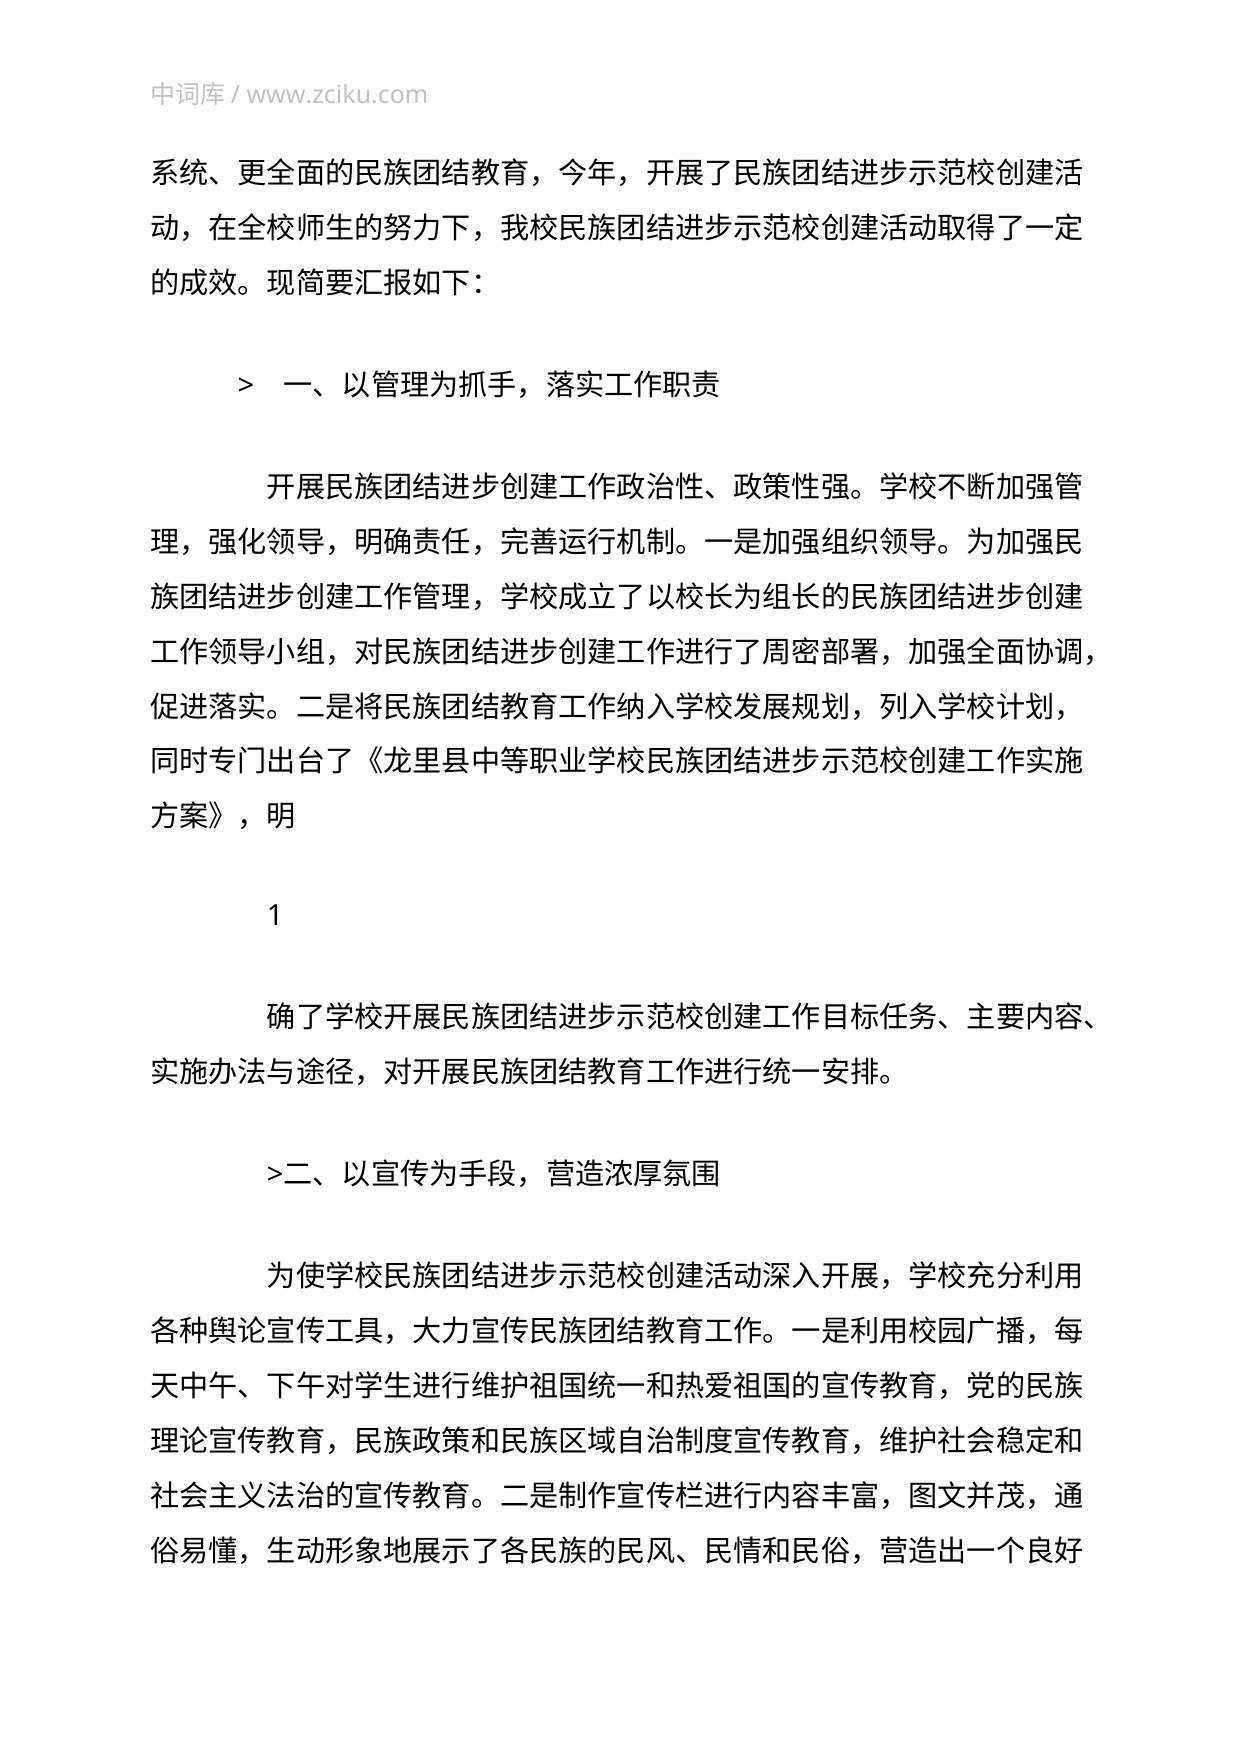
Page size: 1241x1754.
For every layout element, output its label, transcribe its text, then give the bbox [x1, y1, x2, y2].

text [150, 150, 1090, 302]
text 1 [150, 895, 1090, 934]
text 确了学校开展民族团结进步示范校创建工作目标任务、主要内容、实施办法与途径，对开展民族团结教育工作进行统一安排。 [150, 994, 1090, 1091]
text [150, 1253, 1090, 1569]
text 开展民族团结进步创建工作政治性、政策性强。学校不断加强管理，强化领导，明确责任，完善运行机制。一是加强组织领导。为加强民族团结进步创建工作管理，学校成立了以校长为组长的民族团结进步创建工作领导小组，对民族团结进步创建工作进行了周密部署，加强全面协调，促进落实。二是将民族团结教育工作纳入学校发展规划，列入学校计划，同时专门出台了《龙里县中等职业学校民族团结进步示范校创建工作实施方案》，明 [150, 463, 1090, 835]
text > 一、以管理为抓手，落实工作职责 [150, 362, 1090, 404]
text >二、以宣传为手段，营造浓厚氛围 [150, 1151, 1090, 1193]
